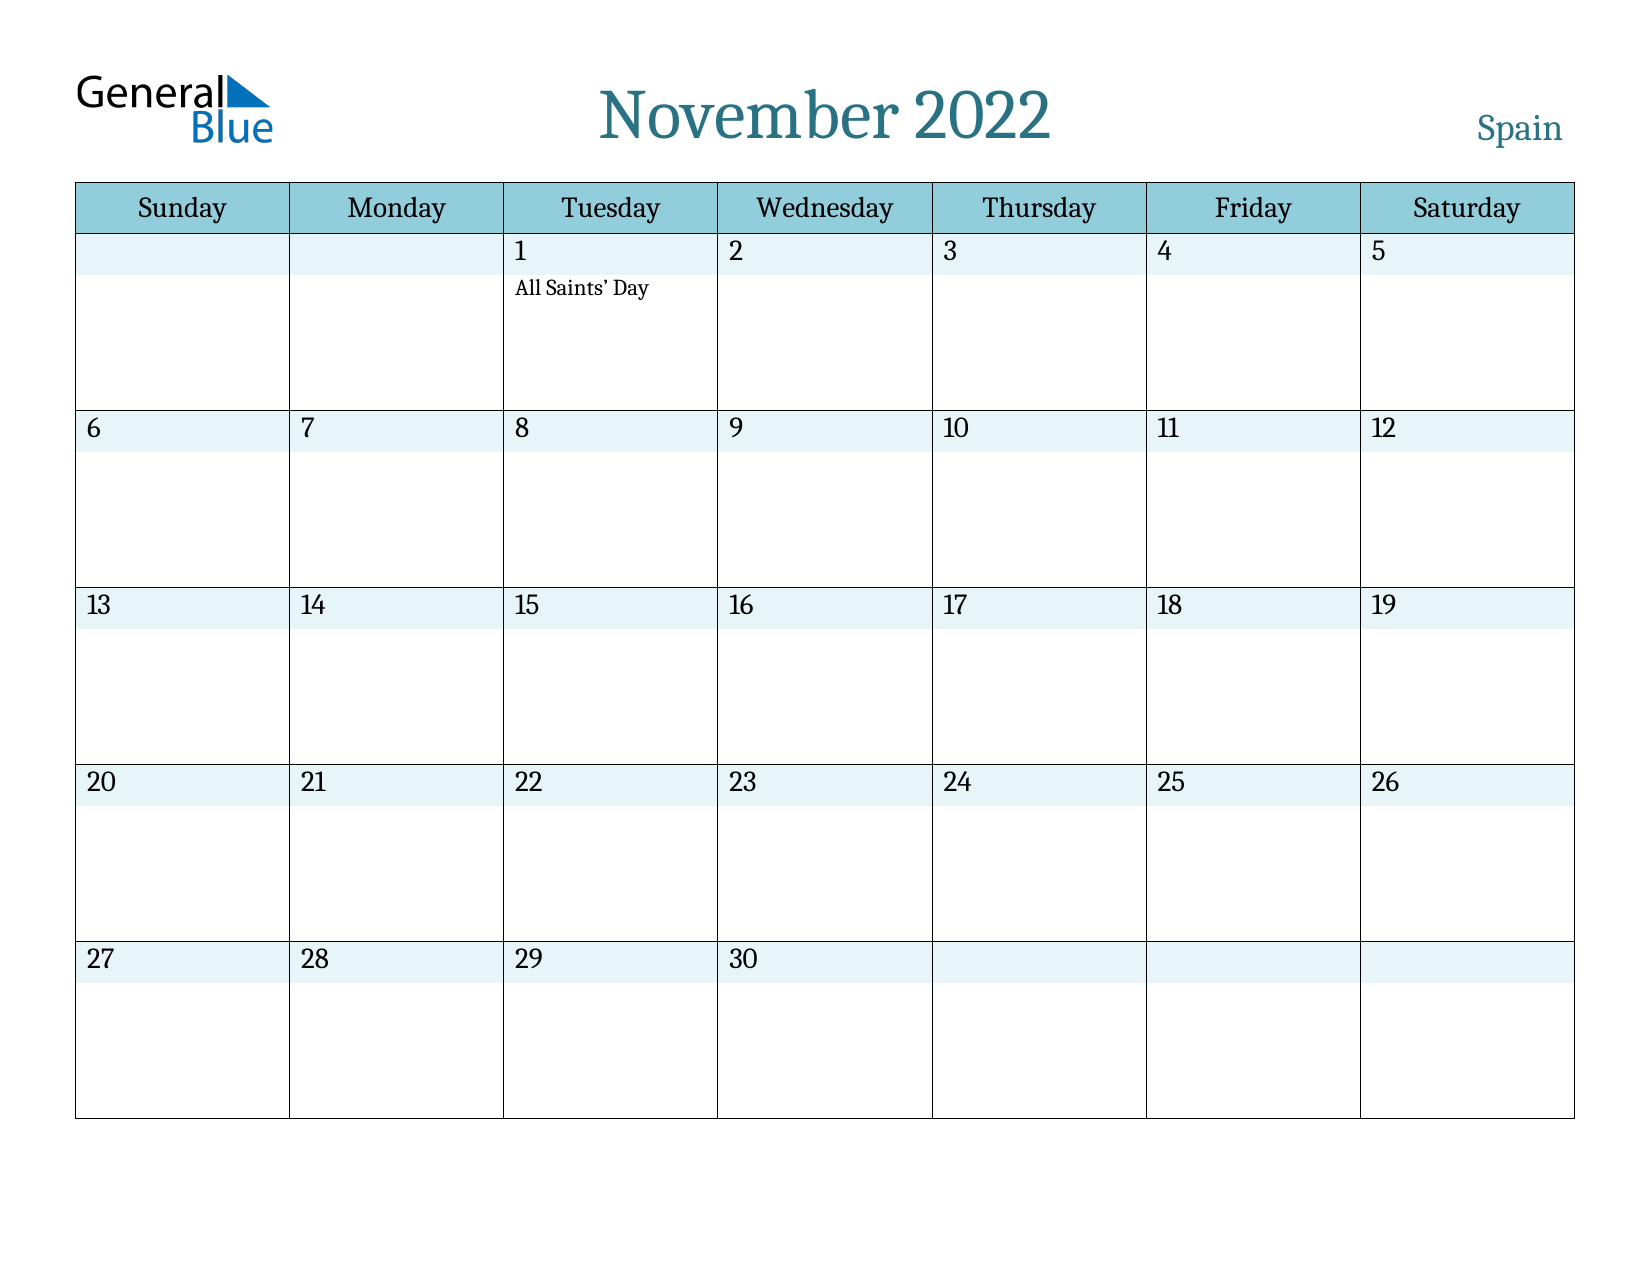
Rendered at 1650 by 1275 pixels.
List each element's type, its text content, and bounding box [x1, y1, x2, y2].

table_cell Thursday [933, 183, 1146, 233]
table_cell 24 [933, 765, 1146, 806]
table_cell 4 [1147, 234, 1360, 275]
table_cell 28 [290, 942, 503, 983]
table_cell [1147, 452, 1360, 587]
table_cell [933, 983, 1146, 1118]
table_cell 21 [290, 765, 503, 806]
table_cell 2 [718, 234, 932, 275]
table_cell [718, 629, 932, 764]
table_cell [76, 452, 289, 587]
table_cell [718, 452, 932, 587]
table_cell [76, 983, 289, 1118]
table_cell [76, 806, 289, 941]
table_cell [718, 983, 932, 1118]
table_cell [290, 452, 503, 587]
table_cell Sunday [76, 183, 289, 233]
table_cell [1361, 983, 1574, 1118]
table_cell Monday [290, 183, 503, 233]
table_cell [718, 275, 932, 410]
table_cell [1361, 629, 1574, 764]
table_cell 29 [504, 942, 717, 983]
table_cell [933, 806, 1146, 941]
table_cell [1361, 452, 1574, 587]
table_cell 13 [76, 588, 289, 629]
table_cell [1361, 275, 1574, 410]
table_cell [1361, 942, 1574, 983]
table_cell 16 [718, 588, 932, 629]
table_cell [290, 983, 503, 1118]
table_cell 5 [1361, 234, 1574, 275]
table_header Spain [1146, 75, 1574, 182]
table_cell [933, 452, 1146, 587]
table_cell 19 [1361, 588, 1574, 629]
table_cell 17 [933, 588, 1146, 629]
table_cell [718, 806, 932, 941]
table_cell [1147, 806, 1360, 941]
table_cell [933, 629, 1146, 764]
table_cell [504, 452, 717, 587]
table_cell 27 [76, 942, 289, 983]
table_cell 10 [933, 411, 1146, 452]
table_header [76, 75, 503, 182]
table_cell [1361, 806, 1574, 941]
table_cell Tuesday [504, 183, 717, 233]
table_cell All Saints’ Day [504, 275, 717, 410]
table_cell [933, 942, 1146, 983]
table_cell 14 [290, 588, 503, 629]
table_cell [76, 629, 289, 764]
table_cell 26 [1361, 765, 1574, 806]
table_cell 15 [504, 588, 717, 629]
table_cell [290, 806, 503, 941]
picture [77, 75, 273, 143]
table_cell 22 [504, 765, 717, 806]
table_cell 8 [504, 411, 717, 452]
table_cell 1 [504, 234, 717, 275]
table_cell Wednesday [718, 183, 932, 233]
table_cell 3 [933, 234, 1146, 275]
table_cell 20 [76, 765, 289, 806]
table_cell 12 [1361, 411, 1574, 452]
table_cell 9 [718, 411, 932, 452]
table_cell [290, 275, 503, 410]
table_header November 2022 [504, 75, 1146, 182]
table_cell [1147, 629, 1360, 764]
table_cell Friday [1147, 183, 1360, 233]
table_cell [290, 629, 503, 764]
table_cell 18 [1147, 588, 1360, 629]
table_cell 6 [76, 411, 289, 452]
table_cell 23 [718, 765, 932, 806]
table_cell [1147, 275, 1360, 410]
table_cell [504, 983, 717, 1118]
table_cell [290, 234, 503, 275]
table_cell 30 [718, 942, 932, 983]
table_cell Saturday [1361, 183, 1574, 233]
table_cell [1147, 983, 1360, 1118]
table_cell [76, 234, 289, 275]
table_cell [1147, 942, 1360, 983]
table_cell [76, 275, 289, 410]
table_cell [504, 629, 717, 764]
table_cell 25 [1147, 765, 1360, 806]
table_cell 11 [1147, 411, 1360, 452]
table_cell 7 [290, 411, 503, 452]
table_cell [504, 806, 717, 941]
table_cell [933, 275, 1146, 410]
